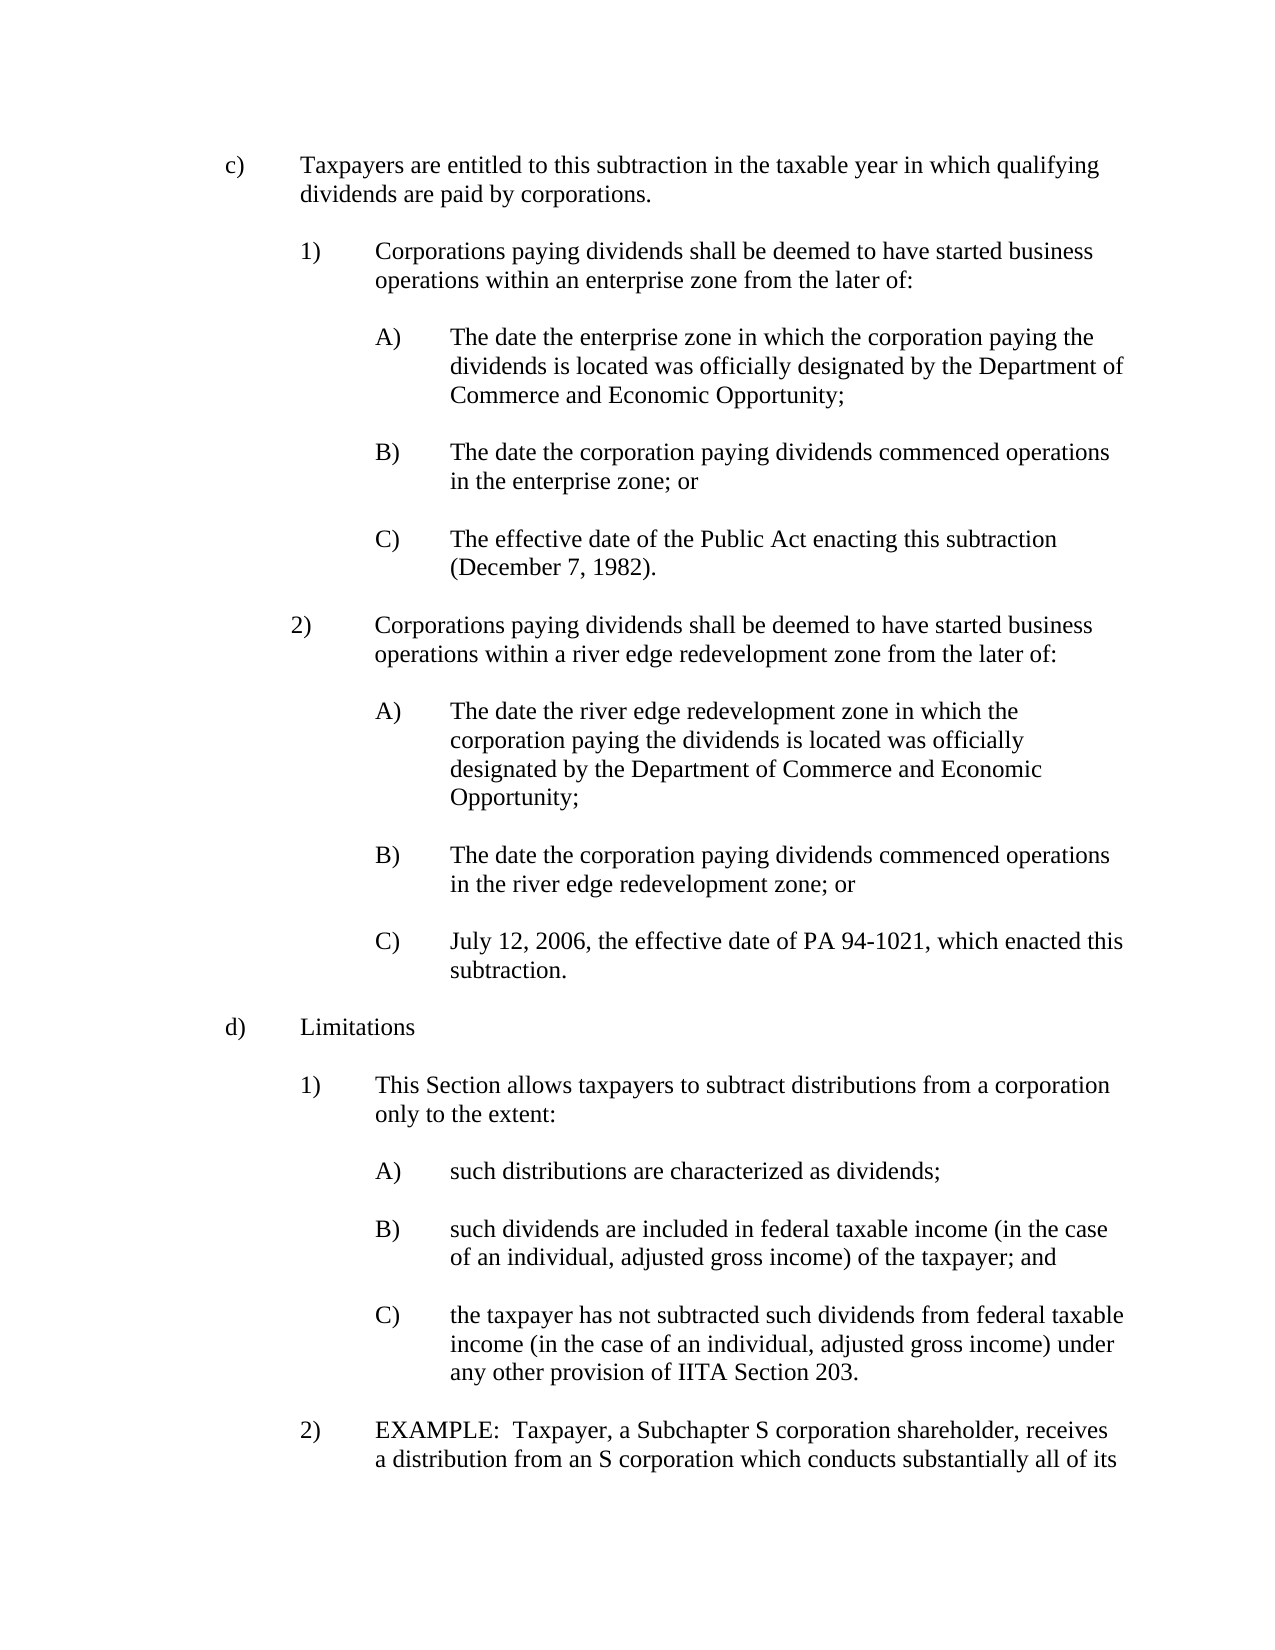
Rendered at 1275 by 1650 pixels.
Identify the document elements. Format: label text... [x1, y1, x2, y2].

text C) the taxpayer has not subtracted such dividends from federal taxable income (in the case of an individual, adjusted gross income) under any other provision of IITA Section 203. [375, 1300, 1125, 1386]
text c) Taxpayers are entitled to this subtraction in the taxable year in which qualifying dividends are paid by corporations. [225, 150, 1125, 207]
text A) such distributions are characterized as dividends; [300, 1156, 1125, 1185]
text 1) This Section allows taxpayers to subtract distributions from a corporation only to the extent: [300, 1070, 1125, 1127]
text A) The date the river edge redevelopment zone in which the corporation paying the dividends is located was officially designated by the Department of Commerce and Economic Opportunity; [375, 696, 1125, 811]
text C) July 12, 2006, the effective date of PA 94-1021, which enacted this subtraction. [375, 926, 1125, 984]
text d) Limitations [150, 1012, 1125, 1041]
text C) The effective date of the Public Act enacting this subtraction (December 7, 1982). [375, 524, 1125, 581]
text 1) Corporations paying dividends shall be deemed to have started business operations within an enterprise zone from the later of: [300, 236, 1125, 294]
text B) such dividends are included in federal taxable income (in the case of an individual, adjusted gross income) of the taxpayer; and [375, 1214, 1125, 1271]
text B) The date the corporation paying dividends commenced operations in the river edge redevelopment zone; or [375, 840, 1125, 897]
text B) The date the corporation paying dividends commenced operations in the enterprise zone; or [375, 437, 1125, 495]
text A) The date the enterprise zone in which the corporation paying the dividends is located was officially designated by the Department of Commerce and Economic Opportunity; [375, 322, 1125, 409]
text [300, 1415, 1125, 1472]
text 2) Corporations paying dividends shall be deemed to have started business operations within a river edge redevelopment zone from the later of: [291, 610, 1125, 667]
